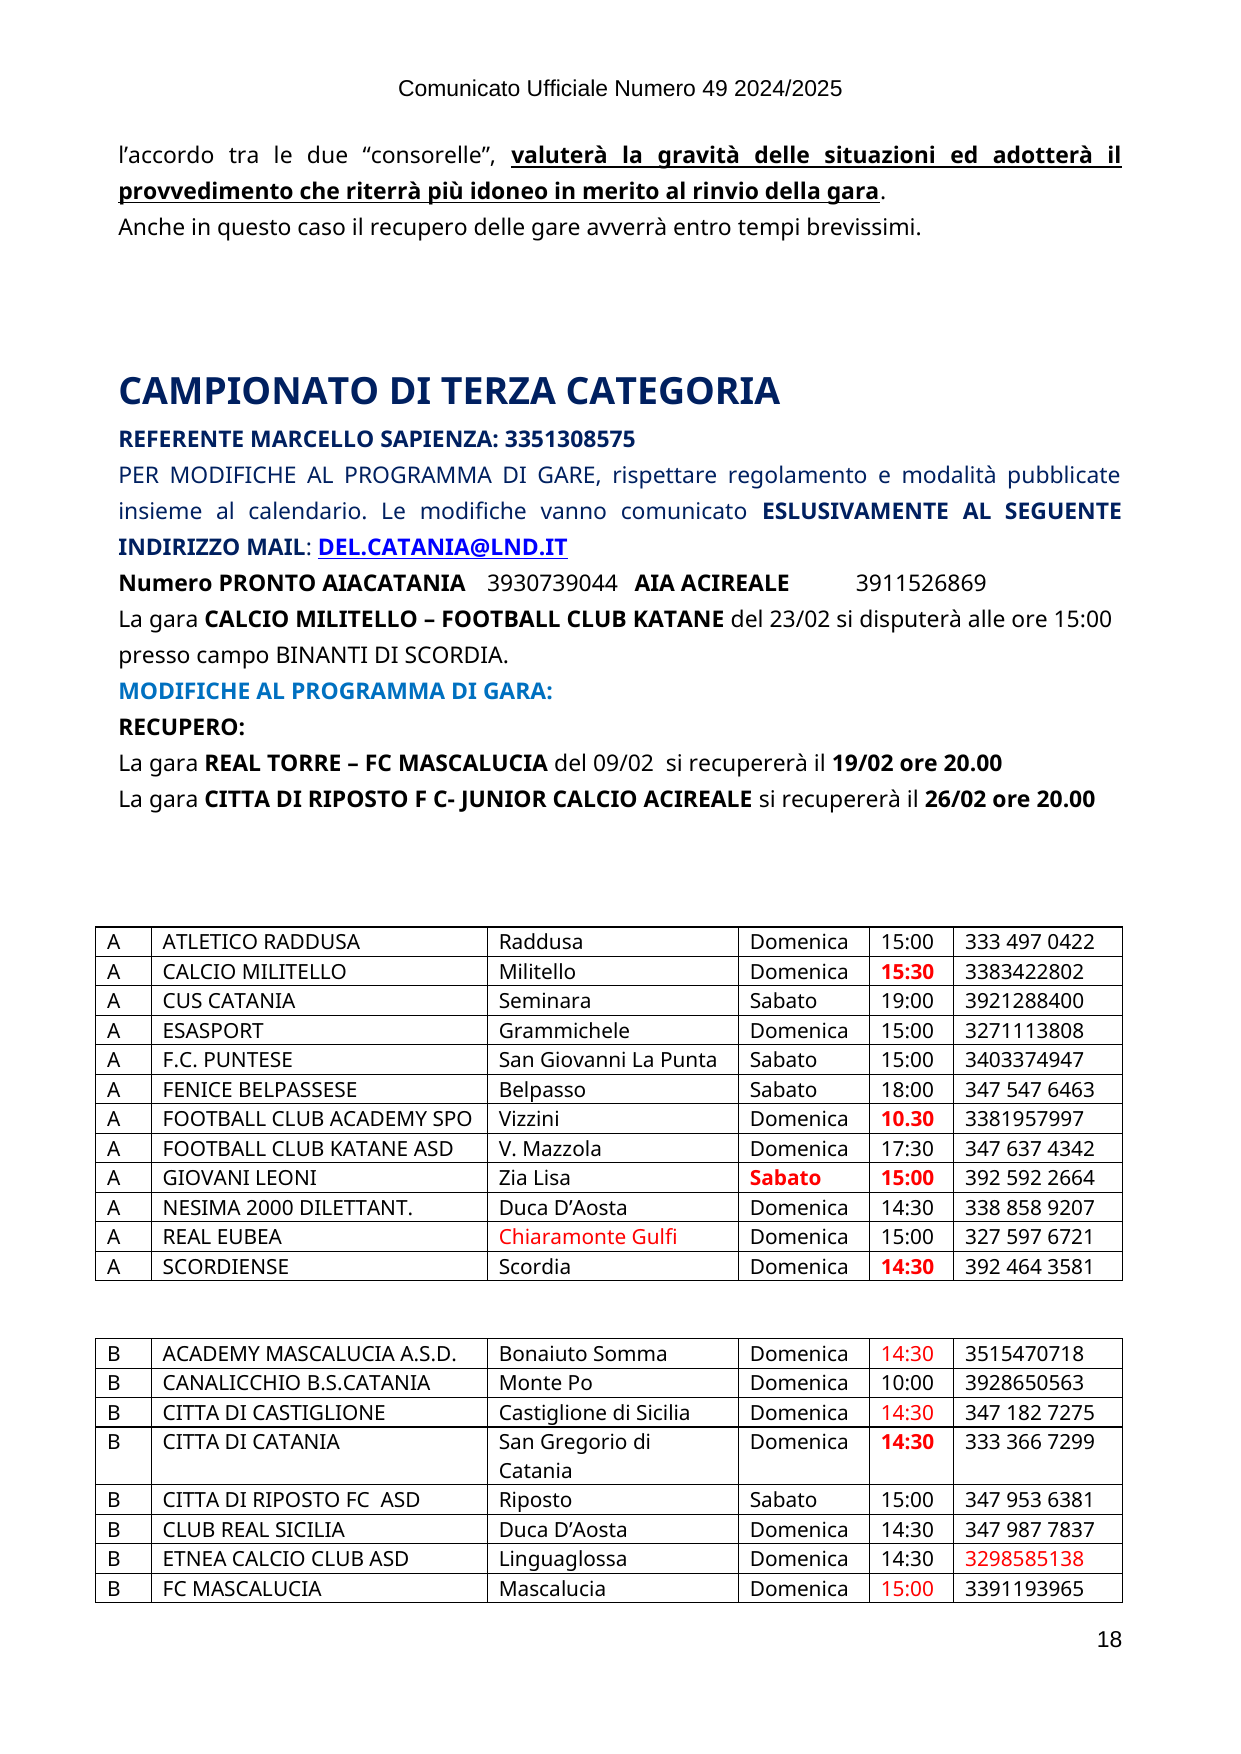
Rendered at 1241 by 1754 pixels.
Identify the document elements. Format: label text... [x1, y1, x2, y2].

table_cell Linguaglossa [488, 1544, 738, 1573]
table_cell CALCIO MILITELLO [152, 957, 487, 985]
table_cell Domenica [739, 1252, 869, 1280]
table_cell Scordia [488, 1252, 738, 1280]
table_cell Vizzini [488, 1104, 738, 1133]
table_cell A [96, 1016, 151, 1044]
text Anche in questo caso il recupero delle gare avverrà entro tempi brevissimi. [118, 211, 1122, 242]
table_cell 17:30 [870, 1134, 953, 1162]
table_cell Domenica [739, 1398, 869, 1426]
text La gara REAL TORRE – FC MASCALUCIA del 09/02 si recupererà il 19/02 ore 20.00 [118, 747, 1122, 778]
table_header A [96, 928, 151, 956]
table_cell 15:00 [870, 1163, 953, 1192]
table_cell Militello [488, 957, 738, 985]
table_header Domenica [739, 928, 869, 956]
table_cell Domenica [739, 1544, 869, 1573]
table_cell B [96, 1515, 151, 1543]
table_cell 15:00 [870, 1222, 953, 1251]
table_cell Domenica [739, 957, 869, 985]
table_cell 3383422802 [954, 957, 1122, 985]
table_cell 3928650563 [954, 1369, 1122, 1397]
table_cell 347 547 6463 [954, 1075, 1122, 1103]
text PER MODIFICHE AL PROGRAMMA DI GARE, rispettare regolamento e modalità pubblicate insieme al calendario. Le modifiche vanno comunicato ESLUSIVAMENTE AL SEGUENTE INDIRIZZO MAIL: DEL.CATANIA@LND.IT [118, 459, 1122, 562]
table_cell CANALICCHIO B.S.CATANIA [152, 1369, 487, 1397]
table_cell CUS CATANIA [152, 986, 487, 1015]
table_cell SCORDIENSE [152, 1252, 487, 1280]
table_cell A [96, 1104, 151, 1133]
table_cell A [96, 1134, 151, 1162]
table_cell 333 366 7299 [954, 1428, 1122, 1484]
table_cell 3298585138 [954, 1544, 1122, 1573]
table_cell REAL EUBEA [152, 1222, 487, 1251]
table_cell 18:00 [870, 1075, 953, 1103]
text CAMPIONATO DI TERZA CATEGORIA [118, 365, 1122, 416]
table_cell A [96, 1163, 151, 1192]
table_header 14:30 [870, 1339, 953, 1367]
table_cell Mascalucia [488, 1574, 738, 1602]
table_cell FOOTBALL CLUB KATANE ASD [152, 1134, 487, 1162]
table_cell A [96, 986, 151, 1015]
table_cell 347 637 4342 [954, 1134, 1122, 1162]
table_cell 15:00 [870, 1045, 953, 1074]
text RECUPERO: [118, 711, 1122, 742]
table_cell Castiglione di Sicilia [488, 1398, 738, 1426]
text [118, 139, 1122, 207]
table_cell B [96, 1574, 151, 1602]
table_cell 347 953 6381 [954, 1485, 1122, 1514]
table_cell Chiaramonte Gulfi [488, 1222, 738, 1251]
table_cell A [96, 1075, 151, 1103]
table_cell 15:30 [870, 957, 953, 985]
table_cell 392 464 3581 [954, 1252, 1122, 1280]
table_cell FENICE BELPASSESE [152, 1075, 487, 1103]
table_cell 14:30 [870, 1428, 953, 1484]
table_cell Seminara [488, 986, 738, 1015]
table_cell B [96, 1485, 151, 1514]
table_cell FC MASCALUCIA [152, 1574, 487, 1602]
table_cell 19:00 [870, 986, 953, 1015]
table_cell 3921288400 [954, 986, 1122, 1015]
table_cell Grammichele [488, 1016, 738, 1044]
table_cell V. Mazzola [488, 1134, 738, 1162]
table_cell Sabato [739, 1485, 869, 1514]
table_cell Domenica [739, 1515, 869, 1543]
table_cell B [96, 1398, 151, 1426]
table_cell 347 987 7837 [954, 1515, 1122, 1543]
table_cell 15:00 [870, 1485, 953, 1514]
table_cell San Gregorio di Catania [488, 1428, 738, 1484]
table_header 333 497 0422 [954, 928, 1122, 956]
table_cell 347 182 7275 [954, 1398, 1122, 1426]
table_cell ESASPORT [152, 1016, 487, 1044]
table_cell 14:30 [870, 1193, 953, 1221]
table_cell Domenica [739, 1104, 869, 1133]
table_cell 392 592 2664 [954, 1163, 1122, 1192]
table_cell 14:30 [870, 1515, 953, 1543]
table_cell Duca D’Aosta [488, 1193, 738, 1221]
table_cell 10:00 [870, 1369, 953, 1397]
table_cell Sabato [739, 1045, 869, 1074]
table_cell 3403374947 [954, 1045, 1122, 1074]
table_cell 3391193965 [954, 1574, 1122, 1602]
table_cell CITTA DI CATANIA [152, 1428, 487, 1484]
table_cell 14:30 [870, 1398, 953, 1426]
table_cell Domenica [739, 1193, 869, 1221]
table_cell GIOVANI LEONI [152, 1163, 487, 1192]
table_cell 10.30 [870, 1104, 953, 1133]
text La gara CALCIO MILITELLO – FOOTBALL CLUB KATANE del 23/02 si disputerà alle ore 15:00 presso campo BINANTI DI SCORDIA. [118, 603, 1122, 670]
table_cell CLUB REAL SICILIA [152, 1515, 487, 1543]
table_cell B [96, 1369, 151, 1397]
table_cell Domenica [739, 1428, 869, 1484]
table_cell CITTA DI RIPOSTO FC ASD [152, 1485, 487, 1514]
table_cell 14:30 [870, 1252, 953, 1280]
text Numero PRONTO AIACATANIA 3930739044 AIA ACIREALE 3911526869 [118, 567, 1122, 598]
table_cell Sabato [739, 986, 869, 1015]
table_cell 15:00 [870, 1016, 953, 1044]
table_cell A [96, 1045, 151, 1074]
table_header 3515470718 [954, 1339, 1122, 1367]
table_header 15:00 [870, 928, 953, 956]
table_cell A [96, 1252, 151, 1280]
table_header Raddusa [488, 928, 738, 956]
table_cell Sabato [739, 1075, 869, 1103]
table_cell B [96, 1428, 151, 1484]
table_cell 3381957997 [954, 1104, 1122, 1133]
table_cell ETNEA CALCIO CLUB ASD [152, 1544, 487, 1573]
table_header Domenica [739, 1339, 869, 1367]
table_cell San Giovanni La Punta [488, 1045, 738, 1074]
table_cell Domenica [739, 1016, 869, 1044]
table_cell Sabato [739, 1163, 869, 1192]
table_header ATLETICO RADDUSA [152, 928, 487, 956]
table_header Bonaiuto Somma [488, 1339, 738, 1367]
table_cell A [96, 1222, 151, 1251]
table_cell 327 597 6721 [954, 1222, 1122, 1251]
table_cell F.C. PUNTESE [152, 1045, 487, 1074]
table_cell 3271113808 [954, 1016, 1122, 1044]
table_cell NESIMA 2000 DILETTANT. [152, 1193, 487, 1221]
table_cell Domenica [739, 1574, 869, 1602]
table_cell Domenica [739, 1134, 869, 1162]
table_cell 14:30 [870, 1544, 953, 1573]
table_cell CITTA DI CASTIGLIONE [152, 1398, 487, 1426]
table_cell Duca D’Aosta [488, 1515, 738, 1543]
table_cell Domenica [739, 1369, 869, 1397]
table_cell Zia Lisa [488, 1163, 738, 1192]
table_cell Belpasso [488, 1075, 738, 1103]
table_cell Domenica [739, 1222, 869, 1251]
text REFERENTE MARCELLO SAPIENZA: 3351308575 [118, 423, 1122, 454]
table_cell Riposto [488, 1485, 738, 1514]
table_cell A [96, 957, 151, 985]
table_header ACADEMY MASCALUCIA A.S.D. [152, 1339, 487, 1367]
text MODIFICHE AL PROGRAMMA DI GARA: [118, 675, 1122, 706]
text La gara CITTA DI RIPOSTO F C- JUNIOR CALCIO ACIREALE si recupererà il 26/02 ore 20.00 [118, 783, 1122, 814]
table_cell B [96, 1544, 151, 1573]
table_cell Monte Po [488, 1369, 738, 1397]
table_header B [96, 1339, 151, 1367]
table_cell 338 858 9207 [954, 1193, 1122, 1221]
table_cell 15:00 [870, 1574, 953, 1602]
table_cell A [96, 1193, 151, 1221]
table_cell FOOTBALL CLUB ACADEMY SPO [152, 1104, 487, 1133]
